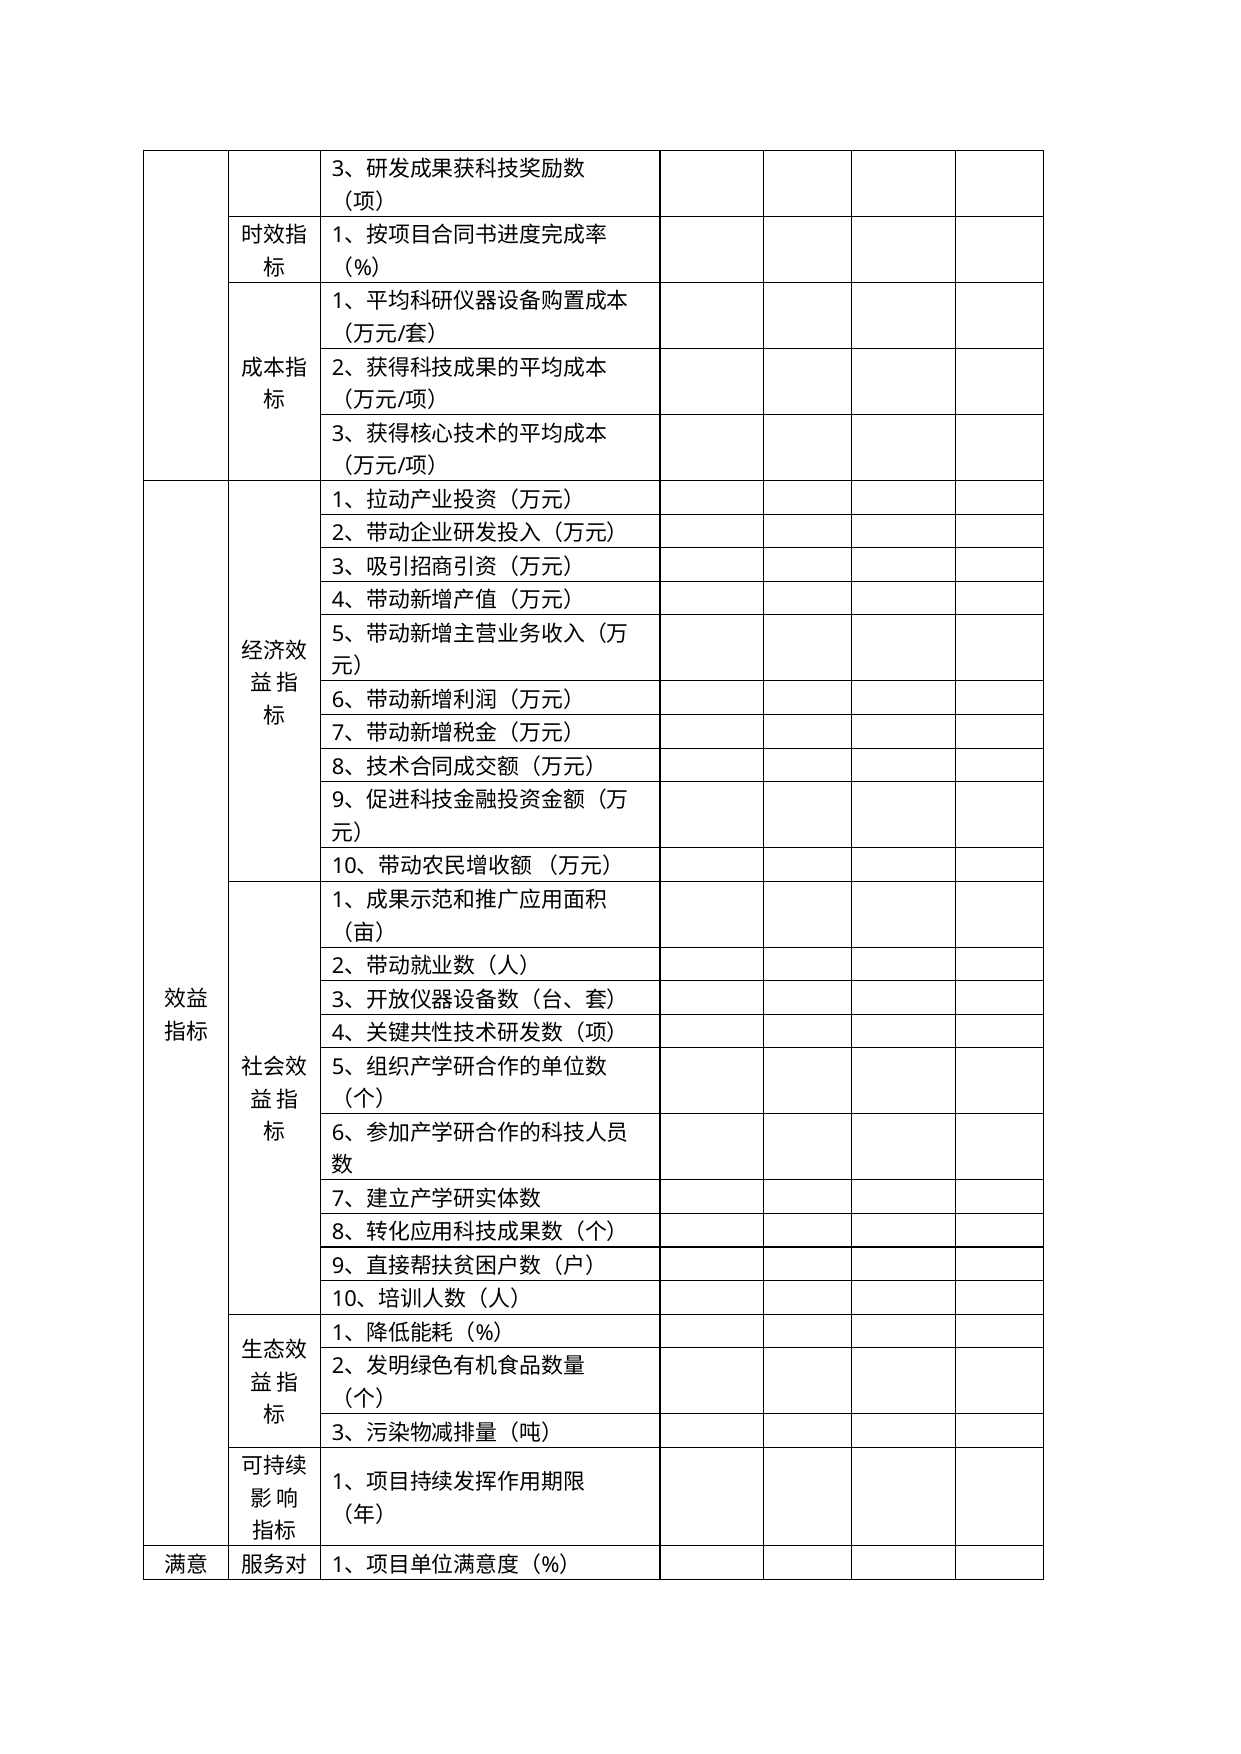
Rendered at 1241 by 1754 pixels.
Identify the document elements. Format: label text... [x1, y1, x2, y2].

table_cell [956, 1414, 1043, 1447]
table_cell [852, 1048, 955, 1113]
table_cell [852, 749, 955, 781]
table_cell 4、关键共性技术研发数（项） [321, 1015, 659, 1047]
table_cell [764, 548, 851, 581]
table_cell [852, 582, 955, 614]
table_cell 8、转化应用科技成果数（个） [321, 1214, 659, 1246]
table_cell [852, 1448, 955, 1545]
table_cell 服务对象满意度指标 [229, 1546, 320, 1579]
table_cell [661, 715, 763, 747]
table_cell 经济效益 指标 [229, 481, 320, 881]
table_cell [956, 948, 1043, 980]
table_cell 1、项目持续发挥作用期限（年） [321, 1448, 659, 1545]
table_cell [661, 151, 763, 216]
table_cell [661, 1546, 763, 1579]
table_cell [852, 681, 955, 714]
table_cell [764, 981, 851, 1014]
table_cell 3、污染物减排量（吨） [321, 1414, 659, 1447]
table_cell [956, 1248, 1043, 1280]
table_cell [764, 749, 851, 781]
table_cell 8、技术合同成交额（万元） [321, 749, 659, 781]
table_cell [661, 882, 763, 947]
table_cell [661, 1414, 763, 1447]
table_cell [956, 749, 1043, 781]
table_cell [852, 548, 955, 581]
table_cell 成本指标 [229, 283, 320, 480]
table_cell [764, 1315, 851, 1347]
table_cell 时效指标 [229, 217, 320, 282]
table_cell [661, 481, 763, 514]
table_cell [764, 349, 851, 414]
table_cell [764, 948, 851, 980]
table_cell [956, 848, 1043, 881]
table_cell [764, 1546, 851, 1579]
table_cell 5、组织产学研合作的单位数（个） [321, 1048, 659, 1113]
table_cell 6、参加产学研合作的科技人员数 [321, 1114, 659, 1179]
table_cell [956, 515, 1043, 547]
table_cell [852, 1315, 955, 1347]
table_cell [764, 882, 851, 947]
table_cell [852, 217, 955, 282]
table_cell [852, 151, 955, 216]
table_cell [661, 1315, 763, 1347]
table_cell [661, 1015, 763, 1047]
table_cell [852, 981, 955, 1014]
table_cell 10、培训人数（人） [321, 1281, 659, 1313]
table_cell [764, 1015, 851, 1047]
table_cell [956, 1048, 1043, 1113]
table_cell [852, 1414, 955, 1447]
table_cell [956, 981, 1043, 1014]
table_cell [852, 1180, 955, 1213]
table_cell 社会效益 指标 [229, 882, 320, 1313]
table_cell [764, 1348, 851, 1413]
table_cell [956, 1448, 1043, 1545]
table_cell 满意度指 标 [144, 1546, 228, 1579]
table_cell [661, 681, 763, 714]
table_cell [852, 1015, 955, 1047]
table_cell [956, 681, 1043, 714]
table_cell [764, 415, 851, 480]
table_cell 3、获得核心技术的平均成本（万元/项） [321, 415, 659, 480]
table_cell 生态效益 指标 [229, 1315, 320, 1447]
table_cell [764, 481, 851, 514]
table_cell 2、带动企业研发投入（万元） [321, 515, 659, 547]
table_cell [956, 217, 1043, 282]
table_cell [956, 548, 1043, 581]
table_cell 2、带动就业数（人） [321, 948, 659, 980]
table_cell [764, 217, 851, 282]
table_cell [852, 848, 955, 881]
table_cell 1、降低能耗（%） [321, 1315, 659, 1347]
table_cell [661, 1448, 763, 1545]
table_cell [852, 782, 955, 847]
table_cell [956, 1180, 1043, 1213]
table_cell [852, 715, 955, 747]
table_cell [661, 1048, 763, 1113]
table_cell [661, 1248, 763, 1280]
table_cell [956, 481, 1043, 514]
table_cell [764, 283, 851, 348]
table_cell 9、促进科技金融投资金额（万元） [321, 782, 659, 847]
table_cell [956, 782, 1043, 847]
table_cell [764, 848, 851, 881]
table_cell [956, 1214, 1043, 1246]
table_cell [764, 715, 851, 747]
table_cell [852, 349, 955, 414]
table_cell [764, 681, 851, 714]
table_cell [764, 1180, 851, 1213]
table_cell [661, 782, 763, 847]
table_cell 2、获得科技成果的平均成本（万元/项） [321, 349, 659, 414]
table_cell 1、拉动产业投资（万元） [321, 481, 659, 514]
table_cell 4、带动新增产值（万元） [321, 582, 659, 614]
table_cell [852, 1546, 955, 1579]
table_cell [764, 582, 851, 614]
table_cell 1、成果示范和推广应用面积（亩） [321, 882, 659, 947]
table_cell [661, 1114, 763, 1179]
table_cell [661, 981, 763, 1014]
table_cell [661, 848, 763, 881]
table_cell 10、带动农民增收额 （万元） [321, 848, 659, 881]
table_cell [661, 217, 763, 282]
table_cell 1、项目单位满意度（%） [321, 1546, 659, 1579]
table_cell [852, 615, 955, 680]
table_cell [956, 1315, 1043, 1347]
table_cell [852, 515, 955, 547]
table_cell [956, 1015, 1043, 1047]
table_cell 1、平均科研仪器设备购置成本（万元/套） [321, 283, 659, 348]
table_cell [956, 349, 1043, 414]
table_cell [764, 1048, 851, 1113]
table_cell [661, 1214, 763, 1246]
table_cell [852, 1114, 955, 1179]
table_cell [661, 582, 763, 614]
table_cell 7、带动新增税金（万元） [321, 715, 659, 747]
table_cell [661, 415, 763, 480]
table_cell [764, 1214, 851, 1246]
table_cell [661, 1180, 763, 1213]
table_cell 6、带动新增利润（万元） [321, 681, 659, 714]
table_cell [852, 948, 955, 980]
table_cell [956, 1348, 1043, 1413]
table_cell 效益指标 [144, 481, 228, 1545]
table_cell 可持续影 响指标 [229, 1448, 320, 1545]
table_cell [956, 151, 1043, 216]
table_cell [661, 283, 763, 348]
table_cell [852, 481, 955, 514]
table_cell 1、按项目合同书进度完成率（%） [321, 217, 659, 282]
table_cell [852, 283, 955, 348]
table_cell [956, 715, 1043, 747]
table_cell [956, 283, 1043, 348]
table_cell [764, 1281, 851, 1313]
table_cell 5、带动新增主营业务收入（万元） [321, 615, 659, 680]
table_cell [852, 1348, 955, 1413]
table_cell [764, 515, 851, 547]
table_cell [764, 151, 851, 216]
table_cell [661, 349, 763, 414]
table_cell [661, 1348, 763, 1413]
table_cell [956, 1546, 1043, 1579]
table_cell [852, 1214, 955, 1246]
table_cell [764, 615, 851, 680]
table_cell [661, 1281, 763, 1313]
table_cell [764, 1448, 851, 1545]
table_cell [852, 1248, 955, 1280]
table_cell [956, 415, 1043, 480]
table_cell 3、研发成果获科技奖励数 （项） [321, 151, 659, 216]
table_cell 7、建立产学研实体数 [321, 1180, 659, 1213]
table_cell 2、发明绿色有机食品数量（个） [321, 1348, 659, 1413]
table_cell [661, 948, 763, 980]
table_cell [852, 415, 955, 480]
table_cell [956, 1281, 1043, 1313]
table_cell [764, 782, 851, 847]
table_cell [956, 582, 1043, 614]
table_cell [661, 749, 763, 781]
table_cell [764, 1414, 851, 1447]
table_cell [764, 1114, 851, 1179]
table_cell [661, 615, 763, 680]
table_cell [956, 615, 1043, 680]
table_cell [852, 1281, 955, 1313]
table_cell 9、直接帮扶贫困户数（户） [321, 1248, 659, 1280]
table_cell [661, 548, 763, 581]
table_cell [852, 882, 955, 947]
table_cell [956, 1114, 1043, 1179]
table_cell 3、吸引招商引资（万元） [321, 548, 659, 581]
table_cell 3、开放仪器设备数（台、套） [321, 981, 659, 1014]
table_cell [661, 515, 763, 547]
table_cell [764, 1248, 851, 1280]
table_cell [956, 882, 1043, 947]
